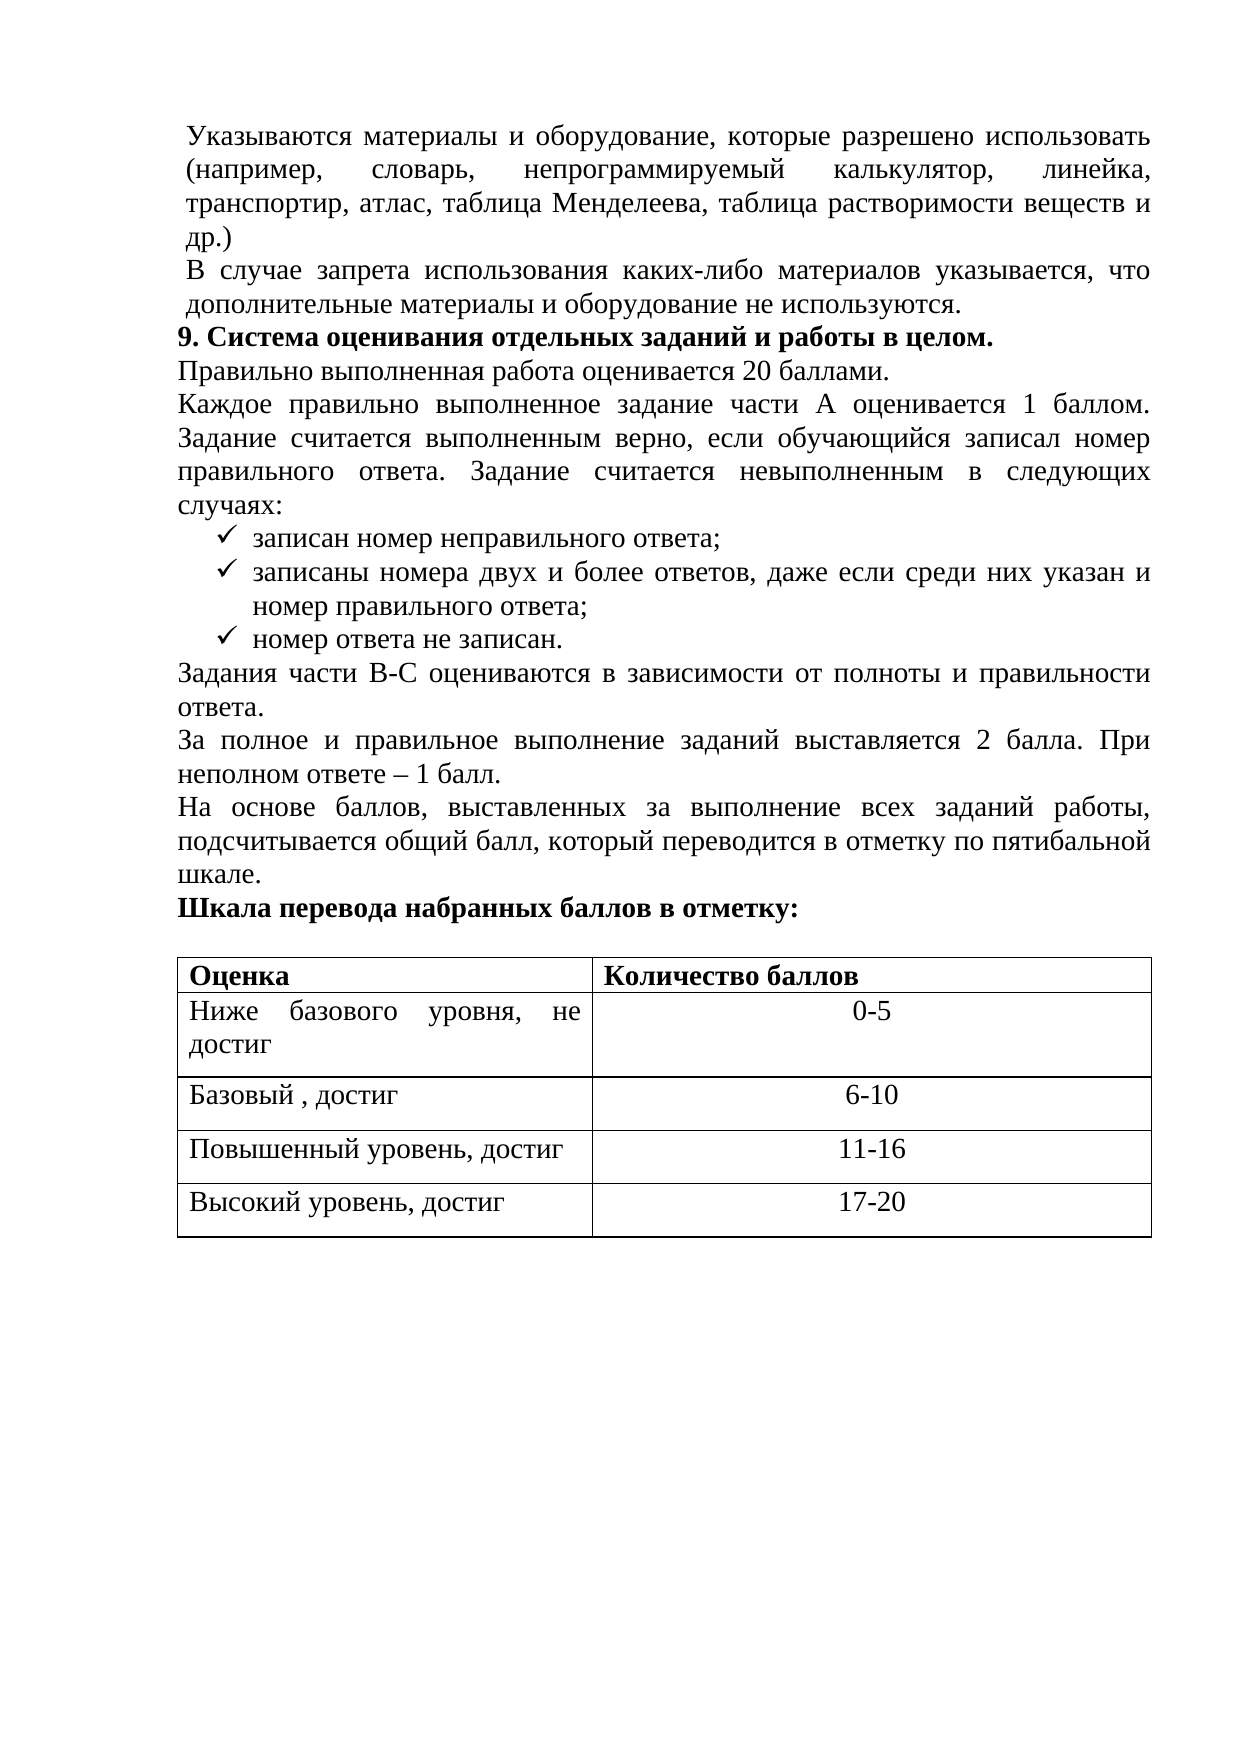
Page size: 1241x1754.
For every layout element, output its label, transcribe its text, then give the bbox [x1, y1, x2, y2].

text На основе баллов, выставленных за выполнение всех заданий работы, подсчитывается общий балл, который переводится в отметку по пятибальной шкале. [177, 789, 1152, 890]
list номер ответа не записан. [215, 621, 1152, 655]
table_header Количество баллов [593, 958, 1151, 992]
text Правильно выполненная работа оценивается 20 баллами. [177, 353, 1152, 386]
list записан номер неправильного ответа; [215, 521, 1152, 554]
list записаны номера двух и более ответов, даже если среди них указан и номер правильного ответа; [215, 554, 1152, 621]
text 9. Система оценивания отдельных заданий и работы в целом. [177, 319, 1152, 353]
text Каждое правильно выполненное задание части А оценивается 1 баллом. Задание считается выполненным верно, если обучающийся записал номер правильного ответа. Задание считается невыполненным в следующих случаях: [177, 386, 1152, 521]
table_cell 6-10 [593, 1078, 1151, 1130]
table_cell 11-16 [593, 1131, 1151, 1183]
table_header Оценка [178, 958, 592, 992]
table_cell 0-5 [593, 993, 1151, 1076]
text Указываются материалы и оборудование, которые разрешено использовать (например, словарь, непрограммируемый калькулятор, линейка, транспортир, атлас, таблица Менделеева, таблица растворимости веществ и др.) [186, 118, 1152, 252]
text В случае запрета использования каких-либо материалов указывается, что дополнительные материалы и оборудование не используются. [186, 252, 1152, 319]
text Задания части В-С оцениваются в зависимости от полноты и правильности ответа. [177, 655, 1152, 722]
table_cell Высокий уровень, достиг [178, 1184, 592, 1236]
text Шкала перевода набранных баллов в отметку: [177, 890, 1152, 923]
table_cell 17-20 [593, 1184, 1151, 1236]
table_cell Ниже базового уровня, не достиг [178, 993, 592, 1076]
table_cell Базовый , достиг [178, 1078, 592, 1130]
text За полное и правильное выполнение заданий выставляется 2 балла. При неполном ответе – 1 балл. [177, 722, 1152, 789]
table_cell Повышенный уровень, достиг [178, 1131, 592, 1183]
